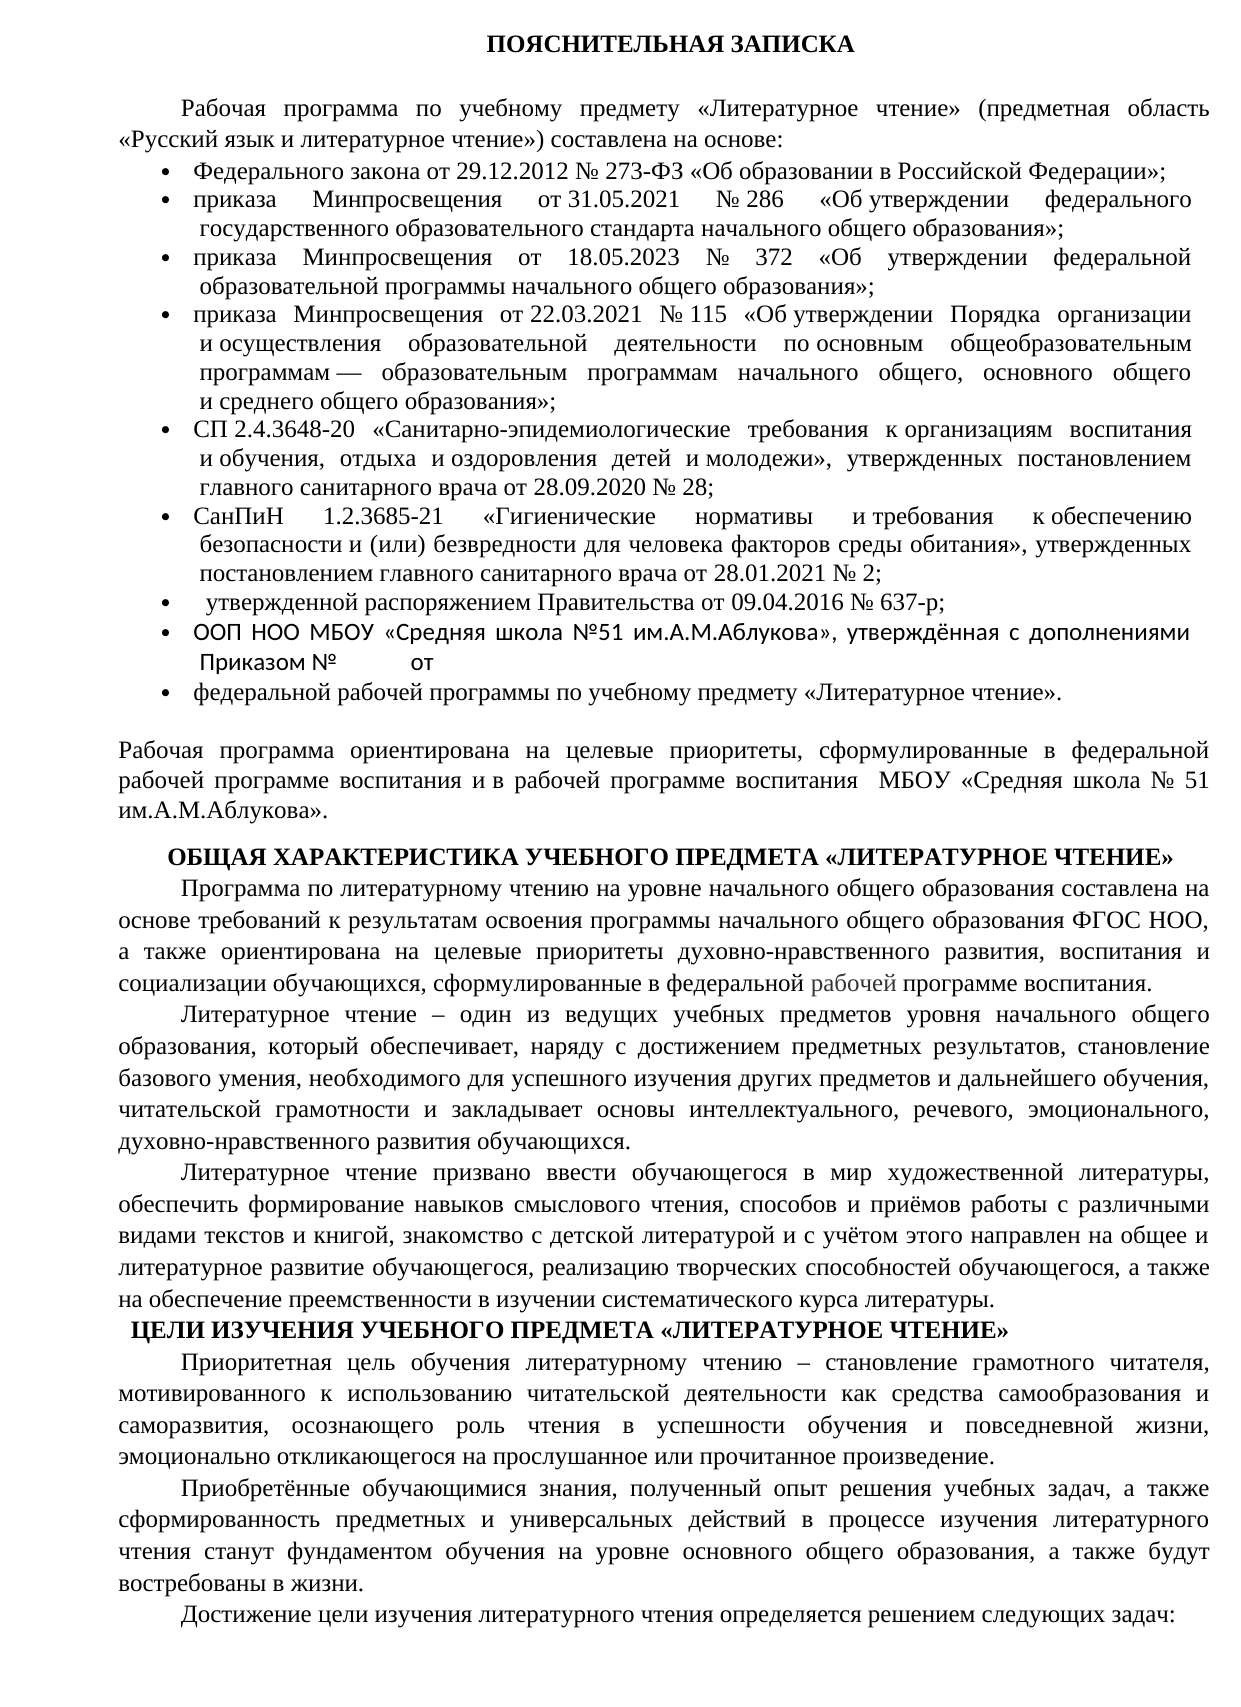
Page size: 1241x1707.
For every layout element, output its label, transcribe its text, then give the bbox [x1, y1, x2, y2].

text ОБЩАЯ ХАРАКТЕРИСТИКА УЧЕБНОГО ПРЕДМЕТА «ЛИТЕРАТУРНОЕ ЧТЕНИЕ» [131, 842, 1211, 871]
text Литературное чтение призвано ввести обучающегося в мир художественной литературы, обеспечить формирование навыков смыслового чтения, способов и приёмов работы с различными видами текстов и книгой, знакомство с детской литературой и с учётом этого направлен на общее и литературное развитие обучающегося, реализацию творческих способностей обучающегося, а также на обеспечение преемственности в изучении систематического курса литературы. [118, 1157, 1211, 1312]
text Приобретённые обучающимися знания, полученный опыт решения учебных задач, а также сформированность предметных и универсальных действий в процессе изучения литературного чтения станут фундаментом обучения на уровне основного общего образования, а также будут востребованы в жизни. [118, 1473, 1211, 1596]
text Приоритетная цель обучения литературному чтению – становление грамотного читателя, мотивированного к использованию читательской деятельности как средства самообразования и саморазвития, осознающего роль чтения в успешности обучения и повседневной жизни, эмоционально откликающегося на прослушанное или прочитанное произведение. [118, 1347, 1211, 1470]
text ПОЯСНИТЕЛЬНАЯ ЗАПИСКА [131, 29, 1211, 58]
list СП 2.4.3648-20 «Санитарно-эпидемиологические требования к организациям воспитания и обучения, отдыха и оздоровления детей и молодежи», утвержденных постановлением главного санитарного врача от 28.09.2020 № 28; [162, 414, 1192, 501]
text ЦЕЛИ ИЗУЧЕНИЯ УЧЕБНОГО ПРЕДМЕТА «ЛИТЕРАТУРНОЕ ЧТЕНИЕ» [131, 1315, 1211, 1344]
list приказа Минпросвещения от 18.05.2023 № 372 «Об утверждении федеральной образовательной программы начального общего образования»; [162, 242, 1192, 299]
list СанПиН 1.2.3685-21 «Гигиенические нормативы и требования к обеспечению безопасности и (или) безвредности для человека факторов среды обитания», утвержденных постановлением главного санитарного врача от 28.01.2021 № 2; [162, 501, 1192, 587]
list федеральной рабочей программы по учебному предмету «Литературное чтение». [162, 677, 1192, 706]
text Рабочая программа по учебному предмету «Литературное чтение» (предметная область «Русский язык и литературное чтение») составлена на основе: [118, 93, 1211, 153]
text Программа по литературному чтению на уровне начального общего образования составлена на основе требований к результатам освоения программы начального общего образования ФГОС НОО, а также ориентирована на целевые приоритеты духовно-нравственного развития, воспитания и социализации обучающихся, сформулированные в федеральной рабочей программе воспитания. [118, 873, 1211, 997]
list приказа Минпросвещения от 31.05.2021 № 286 «Об утверждении федерального государственного образовательного стандарта начального общего образования»; [162, 184, 1192, 242]
list Федерального закона от 29.12.2012 № 273-ФЗ «Об образовании в Российской Федерации»; [162, 156, 1192, 184]
text Рабочая программа ориентирована на целевые приоритеты, сформулированные в федеральной рабочей программе воспитания и в рабочей программе воспитания МБОУ «Средняя школа № 51 им.А.М.Аблукова». [118, 735, 1211, 824]
list приказа Минпросвещения от 22.03.2021 № 115 «Об утверждении Порядка организации и осуществления образовательной деятельности по основным общеобразовательным программам — образовательным программам начального общего, основного общего и среднего общего образования»; [162, 299, 1192, 414]
list утвержденной распоряжением Правительства от 09.04.2016 № 637-р; [162, 587, 1192, 616]
text Достижение цели изучения литературного чтения определяется решением следующих задач: [118, 1599, 1211, 1628]
list ООП НОО МБОУ «Средняя школа №51 им.А.М.Аблукова», утверждённая с дополнениями Приказом № от [162, 616, 1192, 677]
text Литературное чтение – один из ведущих учебных предметов уровня начального общего образования, который обеспечивает, наряду с достижением предметных результатов, становление базового умения, необходимого для успешного изучения других предметов и дальнейшего обучения, читательской грамотности и закладывает основы интеллектуального, речевого, эмоционального, духовно-нравственного развития обучающихся. [118, 999, 1211, 1154]
